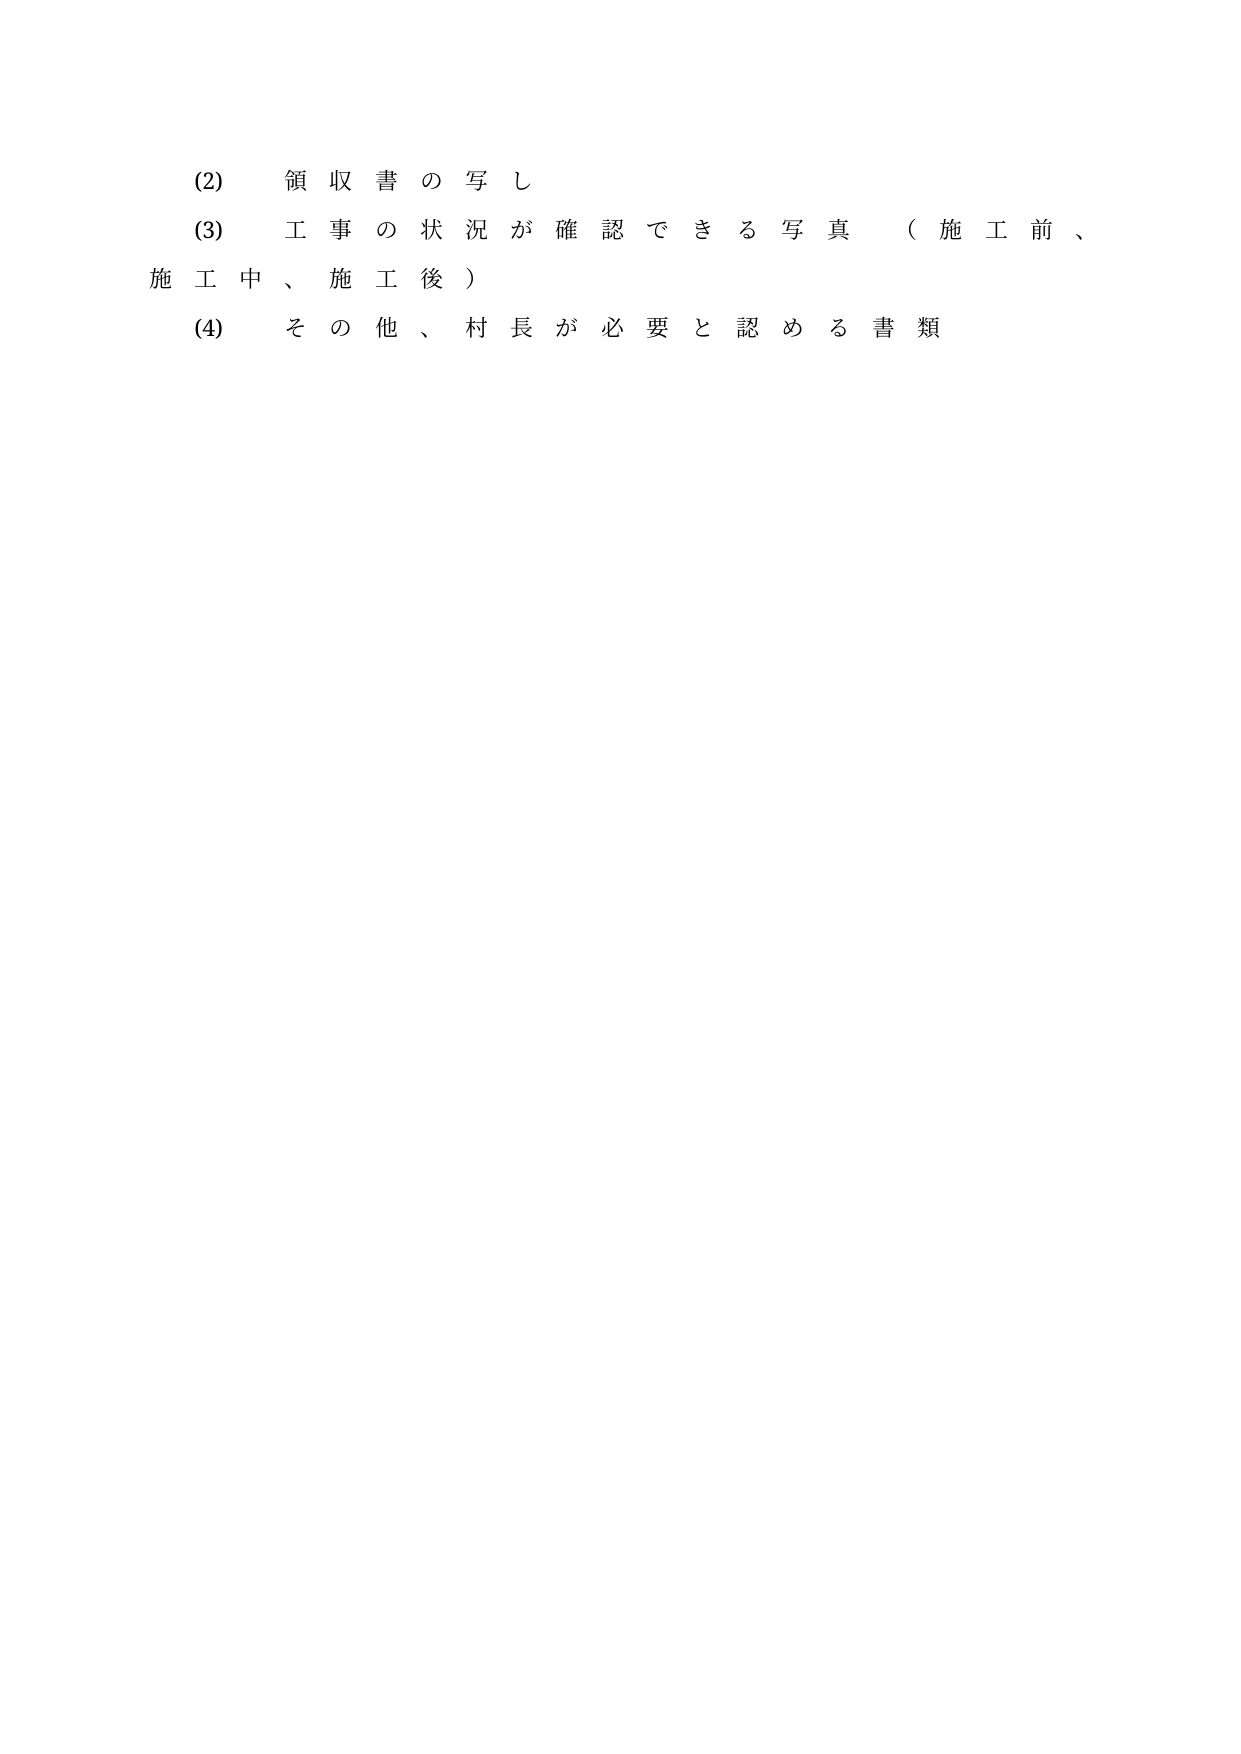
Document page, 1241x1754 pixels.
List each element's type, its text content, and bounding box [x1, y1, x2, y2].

text (3) 工事の状況が確認できる写真 （施工前、施工中、施工後） [149, 204, 1121, 302]
text (2) 領収書の写し [149, 155, 1121, 204]
text (4) その他、村長が必要と認める書類 [149, 302, 1121, 351]
